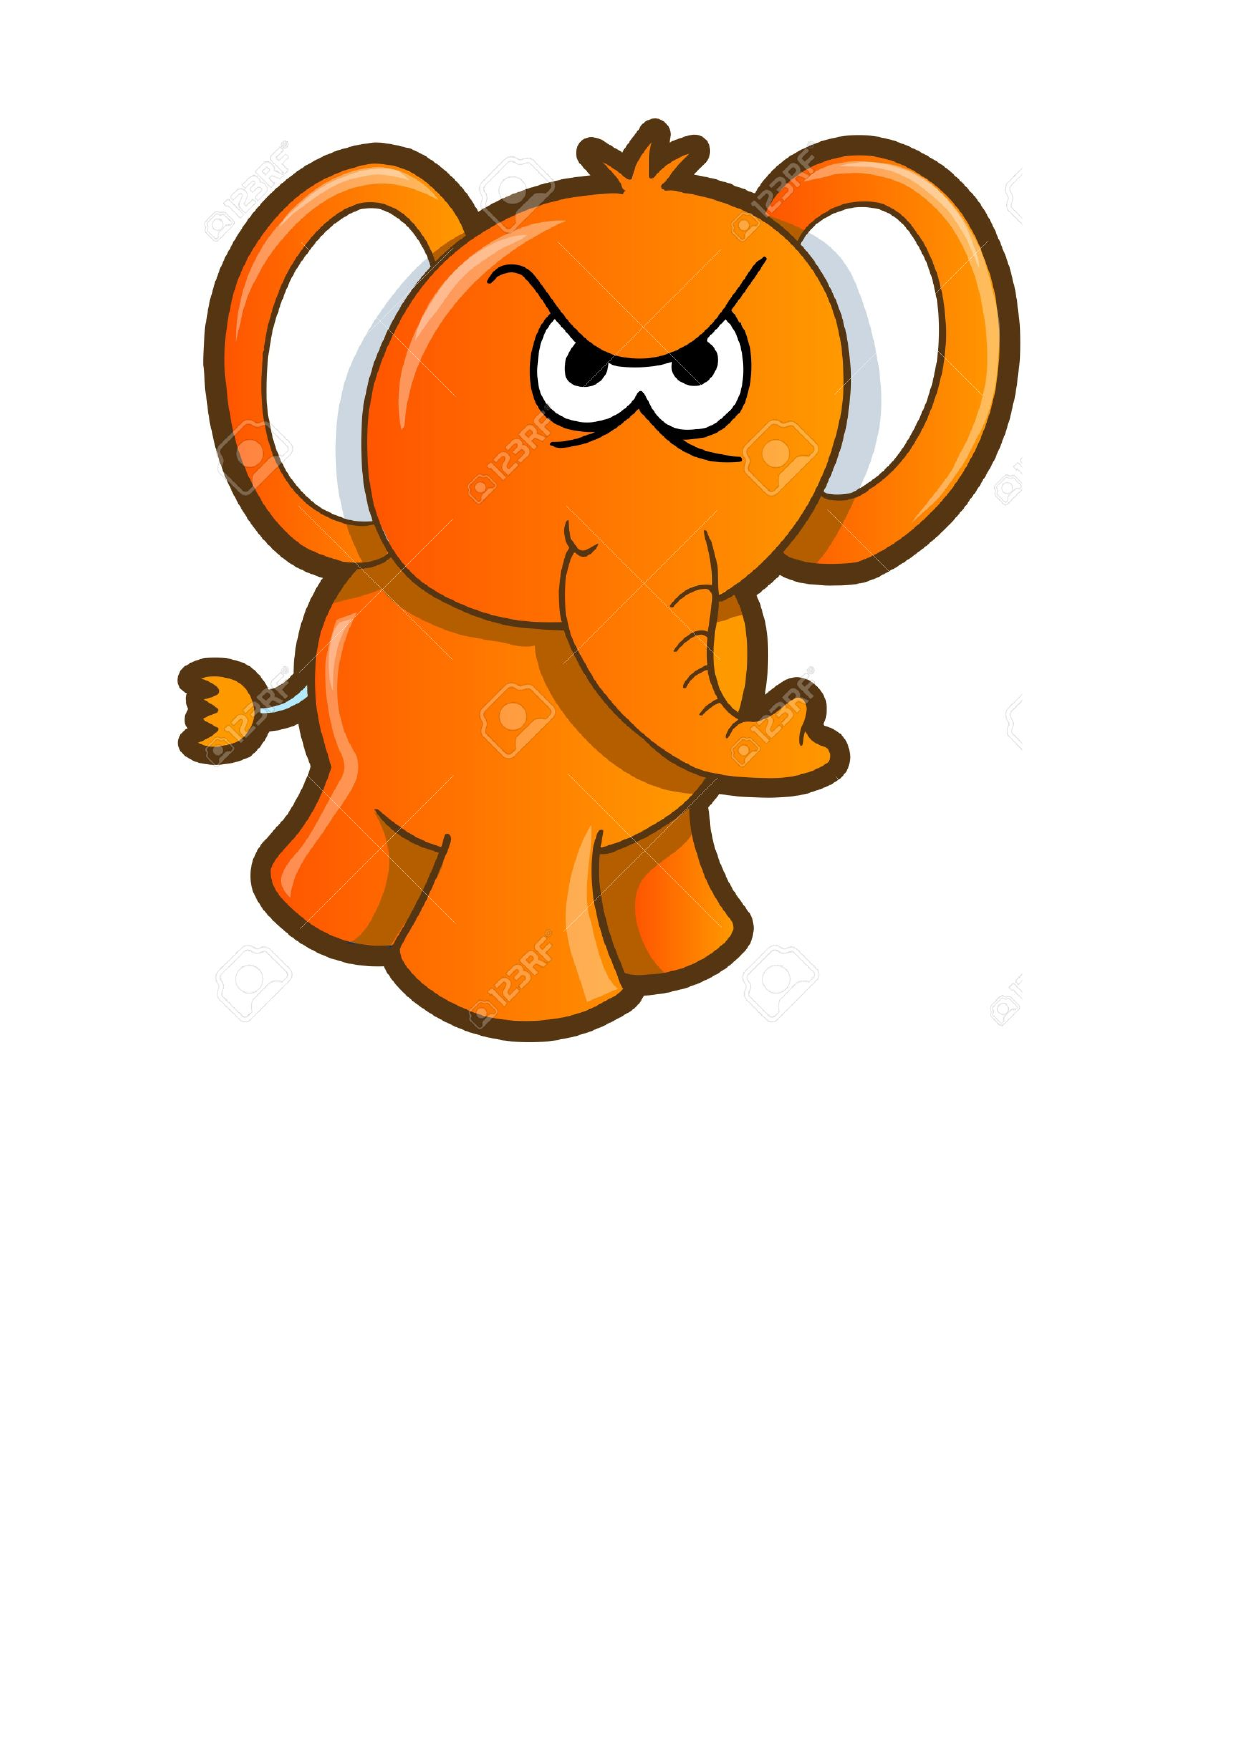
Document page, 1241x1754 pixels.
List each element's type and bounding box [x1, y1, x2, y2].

picture [177, 118, 1023, 1049]
